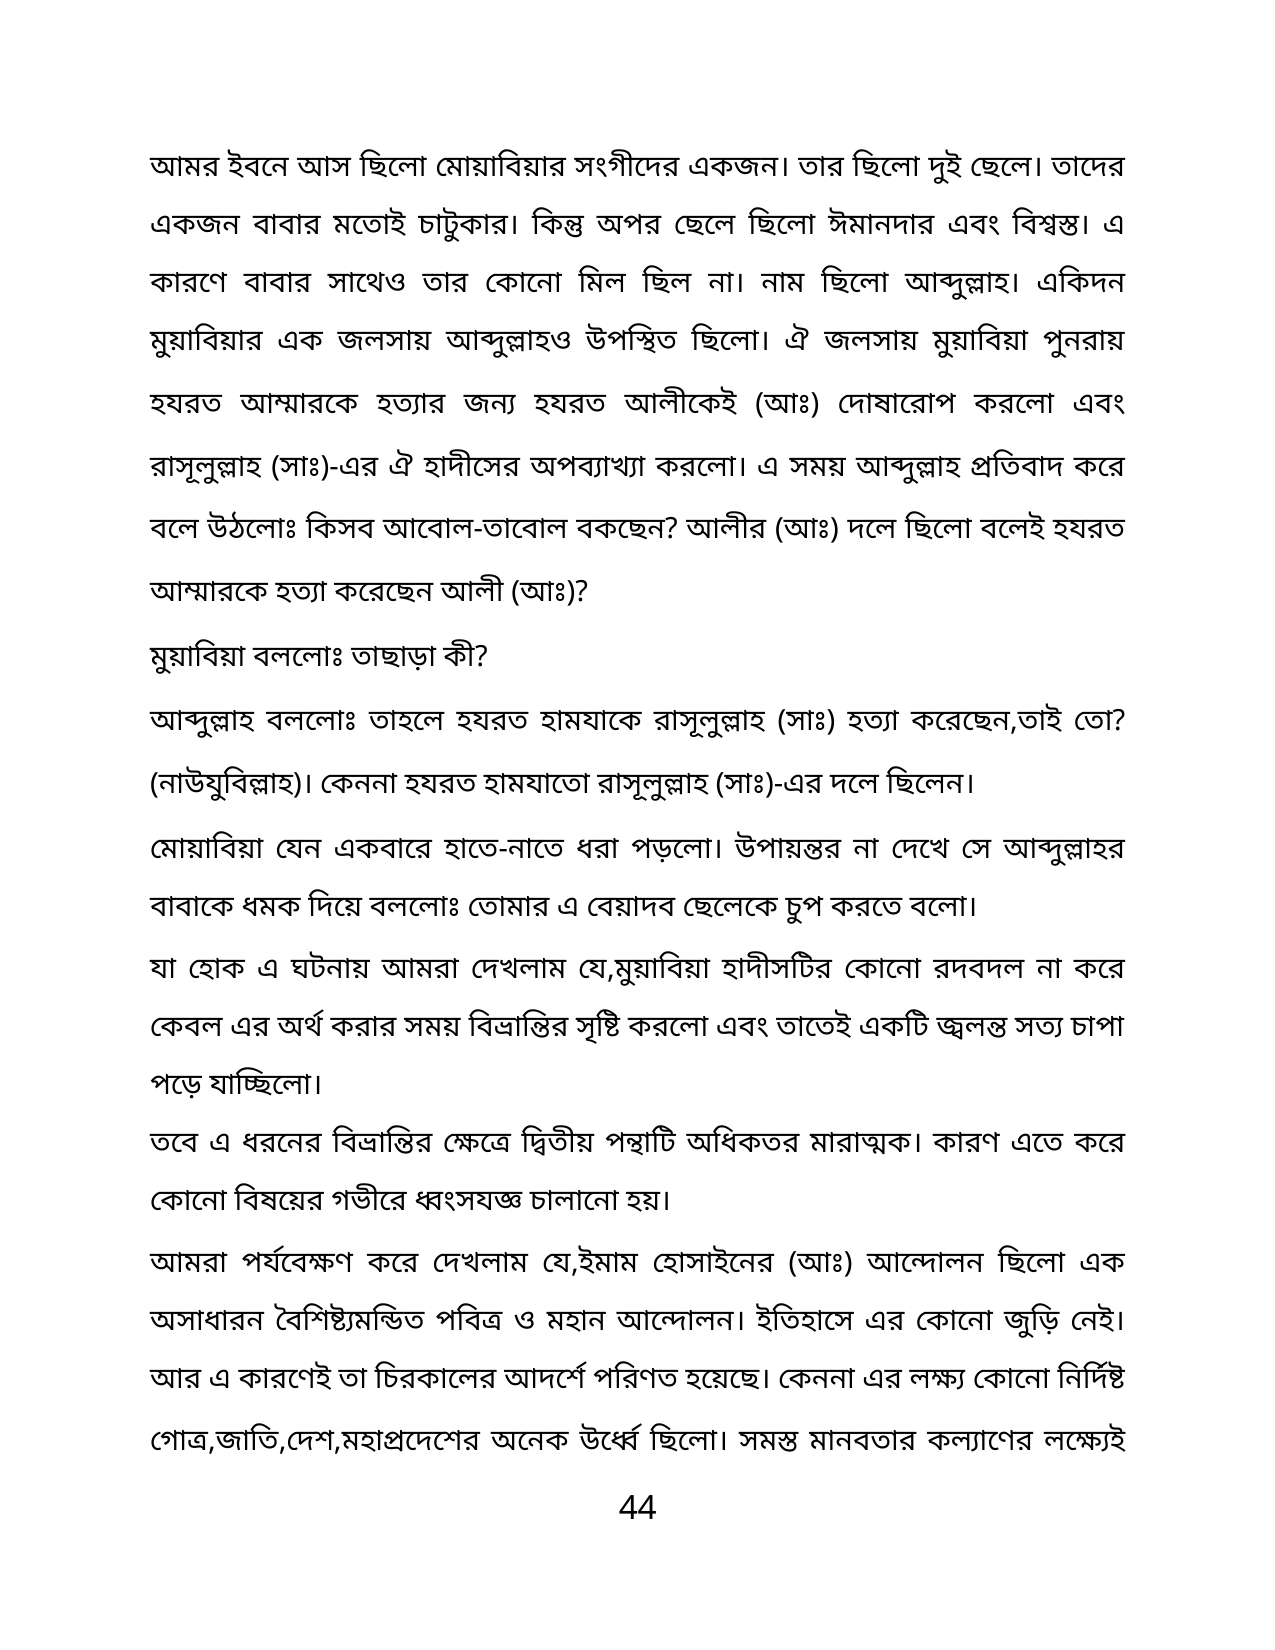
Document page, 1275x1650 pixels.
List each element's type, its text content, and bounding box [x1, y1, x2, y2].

text আমর ইবনে আস ছিলো মোয়াবিয়ার সংগীদের একজন। তার ছিলো দুই ছেলে। তাদের একজন বাবার মতোই চাটুকার। কিন্তু অপর ছেলে ছিলো ঈমানদার এবং বিশ্বস্ত। এ কারণে বাবার সাথেও তার কোনো মিল ছিল না। নাম ছিলো আব্দুল্লাহ। একিদন মুয়াবিয়ার এক জলসায় আব্দুল্লাহও উপস্থিত ছিলো। ঐ জলসায় মুয়াবিয়া পুনরায় হযরত আম্মারকে হত্যার জন্য হযরত আলীকেই (আঃ) দোষারোপ করলো এবং রাসূলুল্লাহ (সাঃ)-এর ঐ হাদীসের অপব্যাখ্যা করলো। এ সময় আব্দুল্লাহ প্রতিবাদ করে বলে উঠলোঃ কিসব আবোল-তাবোল বকছেন? আলীর (আঃ) দলে ছিলো বলেই হযরত আম্মারকে হত্যা করেছেন আলী (আঃ)? [150, 150, 1125, 614]
text যা হোক এ ঘটনায় আমরা দেখলাম যে,মুয়াবিয়া হাদীসটির কোনো রদবদল না করে কেবল এর অর্থ করার সময় বিভ্রান্তির সৃষ্টি করলো এবং তাতেই একটি জ্বলন্ত সত্য চাপা পড়ে যাচ্ছিলো। [150, 947, 1125, 1106]
text তবে এ ধরনের বিভ্রান্তির ক্ষেত্রে দ্বিতীয় পন্থাটি অধিকতর মারাত্মক। কারণ এতে করে কোনো বিষয়ের গভীরে ধ্বংসযজ্ঞ চালানো হয়। [150, 1125, 1125, 1222]
text মোয়াবিয়া যেন একবারে হাতে-নাতে ধরা পড়লো। উপায়ন্তর না দেখে সে আব্দুল্লাহর বাবাকে ধমক দিয়ে বললোঃ তোমার এ বেয়াদব ছেলেকে চুপ করতে বলো। [150, 827, 1125, 928]
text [150, 1241, 1125, 1463]
text মুয়াবিয়া বললোঃ তাছাড়া কী? [150, 635, 1125, 678]
text আব্দুল্লাহ বললোঃ তাহলে হযরত হামযাকে রাসূলুল্লাহ (সাঃ) হত্যা করেছেন,তাই তো? (নাউযুবিল্লাহ)। কেননা হযরত হামযাতো রাসূলুল্লাহ (সাঃ)-এর দলে ছিলেন। [150, 699, 1125, 805]
